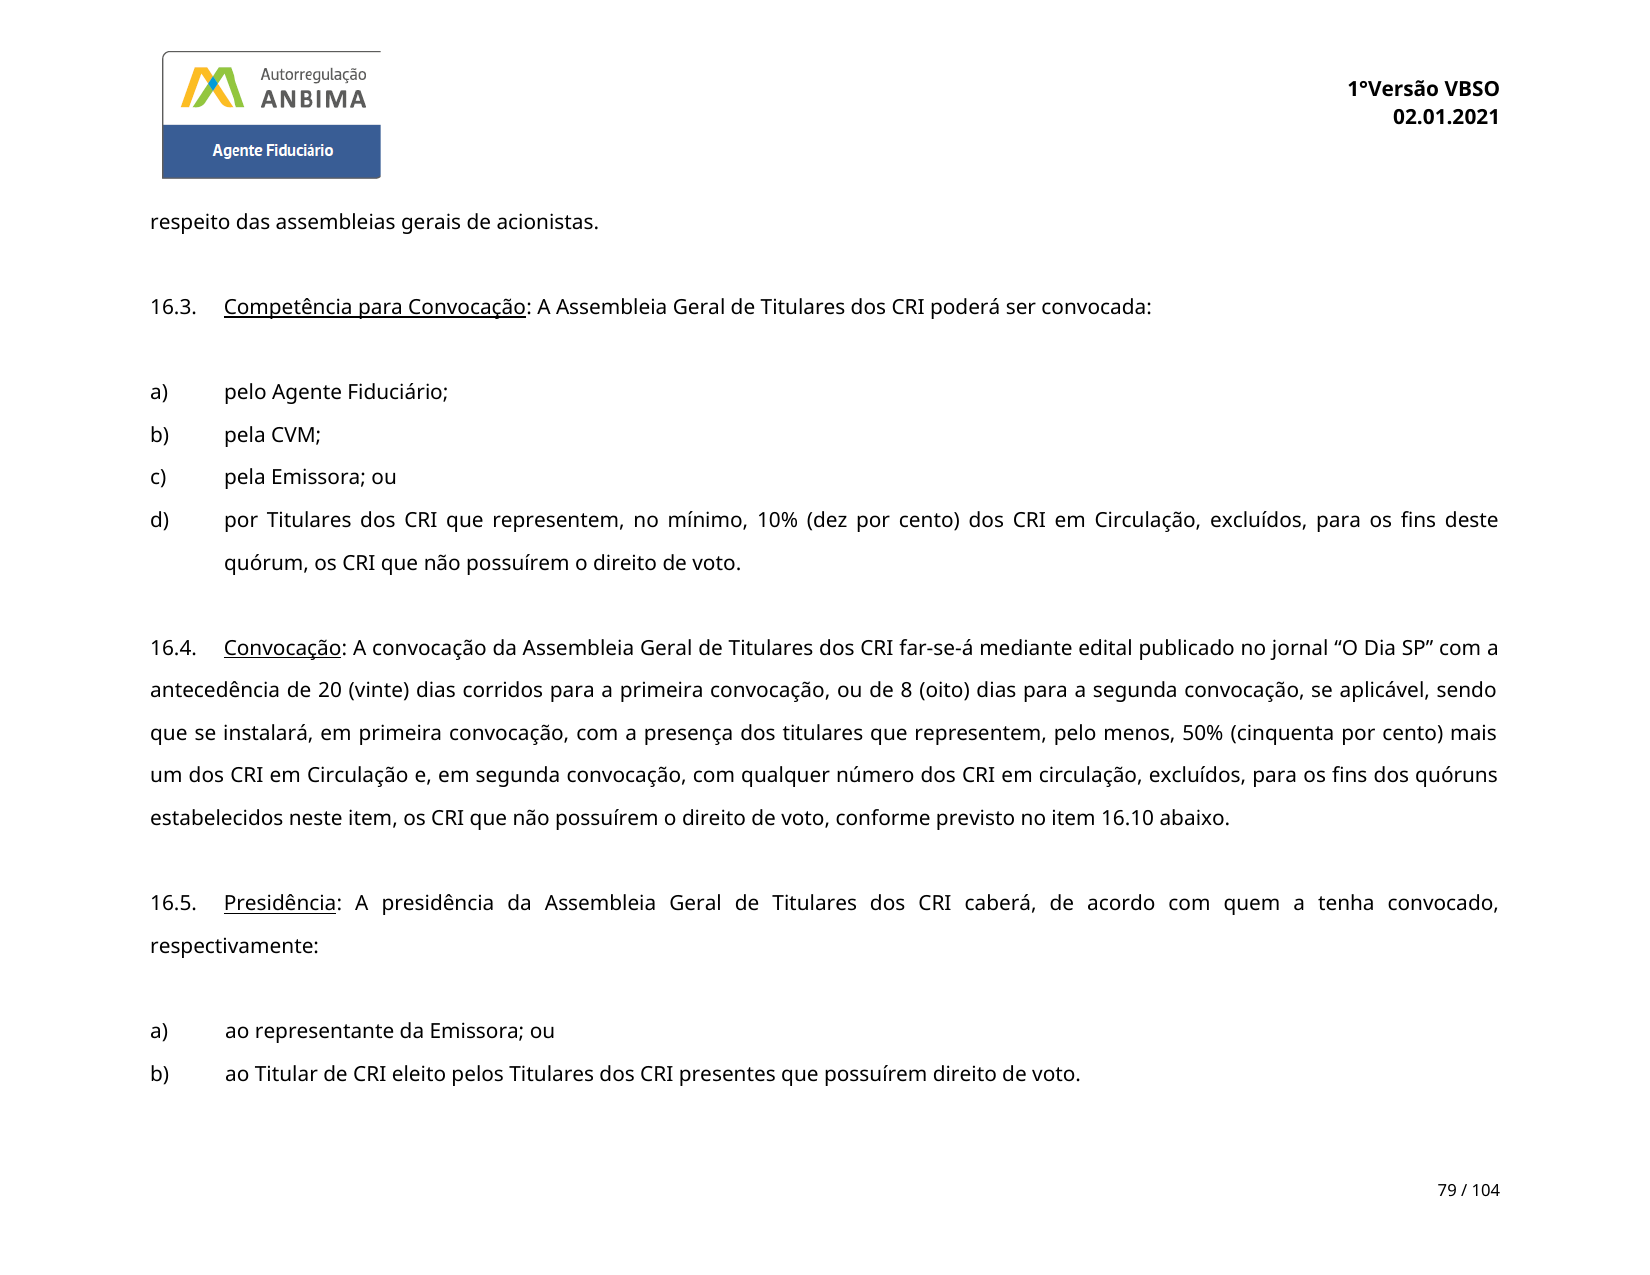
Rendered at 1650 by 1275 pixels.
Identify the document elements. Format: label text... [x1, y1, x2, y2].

text 16.5. Presidência: A presidência da Assembleia Geral de Titulares dos CRI caberá, de acordo com quem a tenha convocado, respectivamente: [150, 888, 1500, 959]
list por Titulares dos CRI que representem, no mínimo, 10% (dez por cento) dos CRI em Circulação, excluídos, para os fins deste quórum, os CRI que não possuírem o direito de voto. [150, 505, 1500, 576]
list ao representante da Emissora; ou [150, 1016, 1500, 1045]
list ao Titular de CRI eleito pelos Titulares dos CRI presentes que possuírem direito de voto. [150, 1059, 1500, 1087]
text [150, 207, 1500, 235]
text 16.3. Competência para Convocação: A Assembleia Geral de Titulares dos CRI poderá ser convocada: [150, 292, 1500, 320]
list pelo Agente Fiduciário; [150, 377, 1500, 406]
list pela Emissora; ou [150, 462, 1500, 491]
text 16.4. Convocação: A convocação da Assembleia Geral de Titulares dos CRI far-se-á mediante edital publicado no jornal “O Dia SP” com a antecedência de 20 (vinte) dias corridos para a primeira convocação, ou de 8 (oito) dias para a segunda convocação, se aplicável, sendo que se instalará, em primeira convocação, com a presença dos titulares que representem, pelo menos, 50% (cinquenta por cento) mais um dos CRI em Circulação e, em segunda convocação, com qualquer número dos CRI em circulação, excluídos, para os fins dos quóruns estabelecidos neste item, os CRI que não possuírem o direito de voto, conforme previsto no item 16.10 abaixo. [150, 633, 1500, 832]
list pela CVM; [150, 420, 1500, 448]
